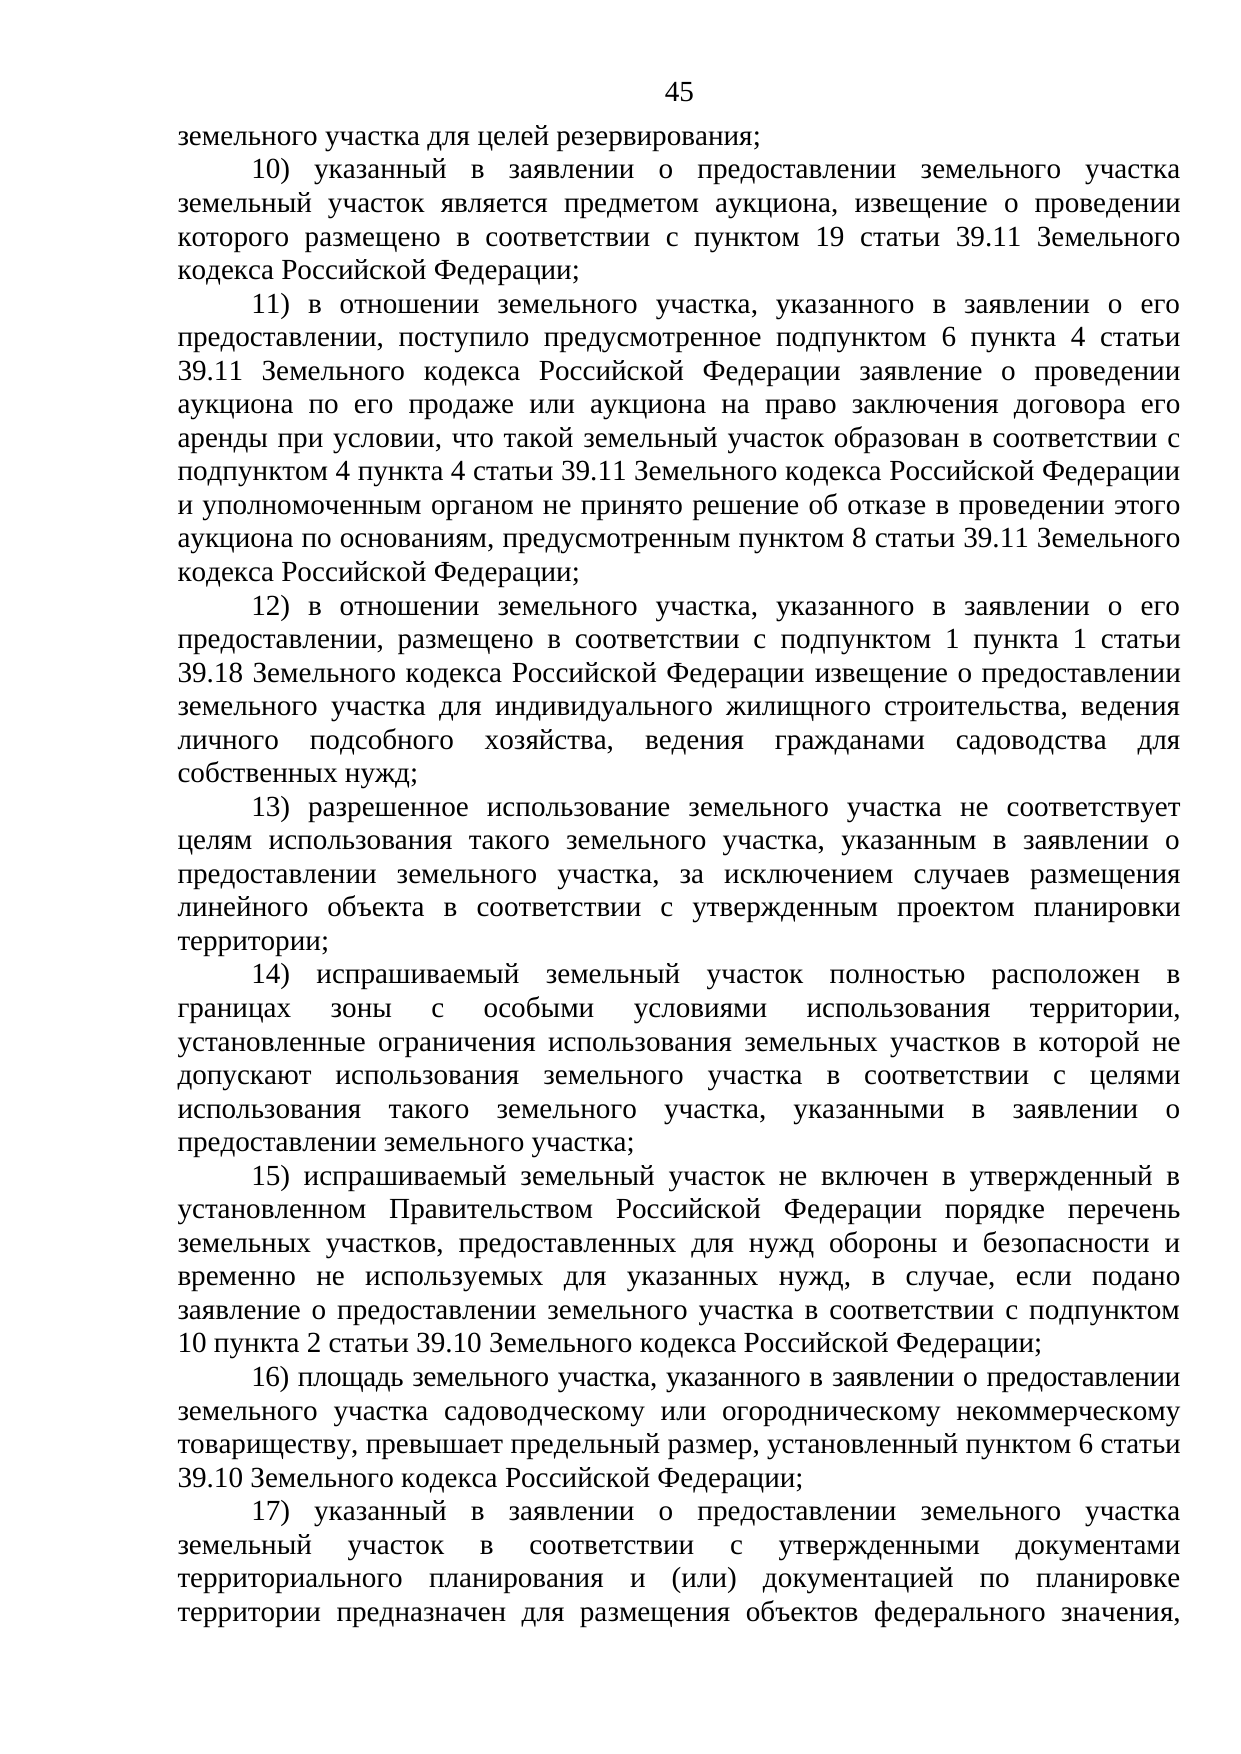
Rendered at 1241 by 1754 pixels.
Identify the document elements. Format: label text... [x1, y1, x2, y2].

text 14) испрашиваемый земельный участок полностью расположен в границах зоны с особыми условиями использования территории, установленные ограничения использования земельных участков в которой не допускают использования земельного участка в соответствии с целями использования такого земельного участка, указанными в заявлении о предоставлении земельного участка; [177, 957, 1181, 1158]
text 10) указанный в заявлении о предоставлении земельного участка земельный участок является предметом аукциона, извещение о проведении которого размещено в соответствии с пунктом 19 статьи 39.11 Земельного кодекса Российской Федерации; [177, 152, 1181, 286]
text 13) разрешенное использование земельного участка не соответствует целям использования такого земельного участка, указанным в заявлении о предоставлении земельного участка, за исключением случаев размещения линейного объекта в соответствии с утвержденным проектом планировки территории; [177, 789, 1181, 957]
text 15) испрашиваемый земельный участок не включен в утвержденный в установленном Правительством Российской Федерации порядке перечень земельных участков, предоставленных для нужд обороны и безопасности и временно не используемых для указанных нужд, в случае, если подано заявление о предоставлении земельного участка в соответствии с подпунктом 10 пункта 2 статьи 39.10 Земельного кодекса Российской Федерации; [177, 1158, 1181, 1359]
text 11) в отношении земельного участка, указанного в заявлении о его предоставлении, поступило предусмотренное подпунктом 6 пункта 4 статьи 39.11 Земельного кодекса Российской Федерации заявление о проведении аукциона по его продаже или аукциона на право заключения договора его аренды при условии, что такой земельный участок образован в соответствии с подпунктом 4 пункта 4 статьи 39.11 Земельного кодекса Российской Федерации и уполномоченным органом не принято решение об отказе в проведении этого аукциона по основаниям, предусмотренным пунктом 8 статьи 39.11 Земельного кодекса Российской Федерации; [177, 286, 1181, 588]
text 16) площадь земельного участка, указанного в заявлении о предоставлении земельного участка садоводческому или огородническому некоммерческому товариществу, превышает предельный размер, установленный пунктом 6 статьи 39.10 Земельного кодекса Российской Федерации; [177, 1359, 1181, 1493]
text 12) в отношении земельного участка, указанного в заявлении о его предоставлении, размещено в соответствии с подпунктом 1 пункта 1 статьи 39.18 Земельного кодекса Российской Федерации извещение о предоставлении земельного участка для индивидуального жилищного строительства, ведения личного подсобного хозяйства, ведения гражданами садоводства для собственных нужд; [177, 588, 1181, 789]
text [177, 1493, 1181, 1627]
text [177, 118, 1181, 152]
